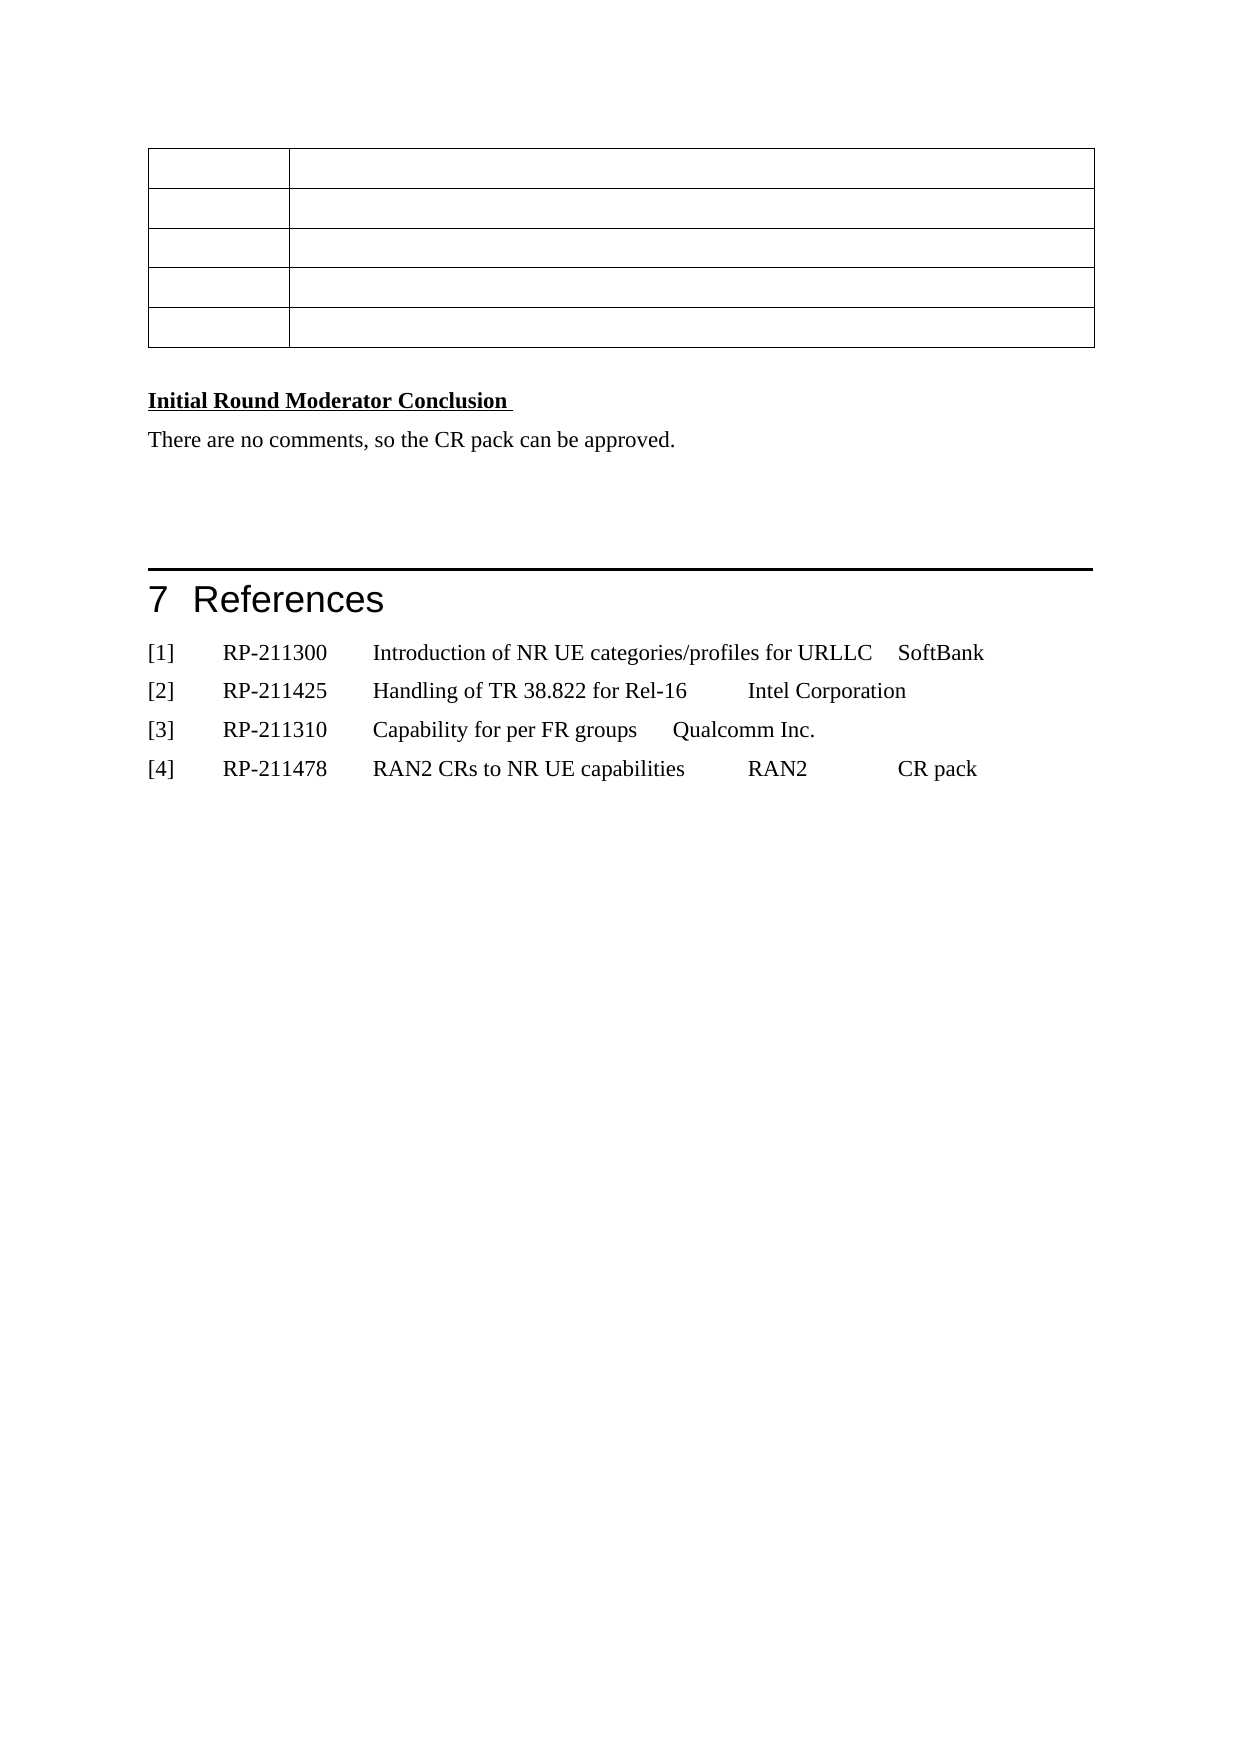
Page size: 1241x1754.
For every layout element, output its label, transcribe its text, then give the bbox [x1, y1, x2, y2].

table_cell [149, 268, 289, 307]
text [4] RP-211478 RAN2 CRs to NR UE capabilities RAN2 CR pack [148, 755, 1093, 782]
table_cell [290, 268, 1094, 307]
text [3] RP-211310 Capability for per FR groups Qualcomm Inc. [148, 716, 1093, 743]
subtitle References [148, 571, 1093, 620]
table_cell [290, 189, 1094, 227]
table_cell [149, 308, 289, 347]
table_cell [149, 189, 289, 227]
text [1] RP-211300 Introduction of NR UE categories/profiles for URLLC SoftBank [148, 639, 1093, 665]
text Initial Round Moderator Conclusion [148, 387, 1093, 413]
table_cell [149, 149, 289, 187]
table_cell [290, 149, 1094, 187]
table_cell [290, 308, 1094, 347]
table_cell [290, 229, 1094, 267]
table_cell [149, 229, 289, 267]
text [2] RP-211425 Handling of TR 38.822 for Rel-16 Intel Corporation [148, 677, 1093, 704]
text There are no comments, so the CR pack can be approved. [148, 426, 1093, 452]
